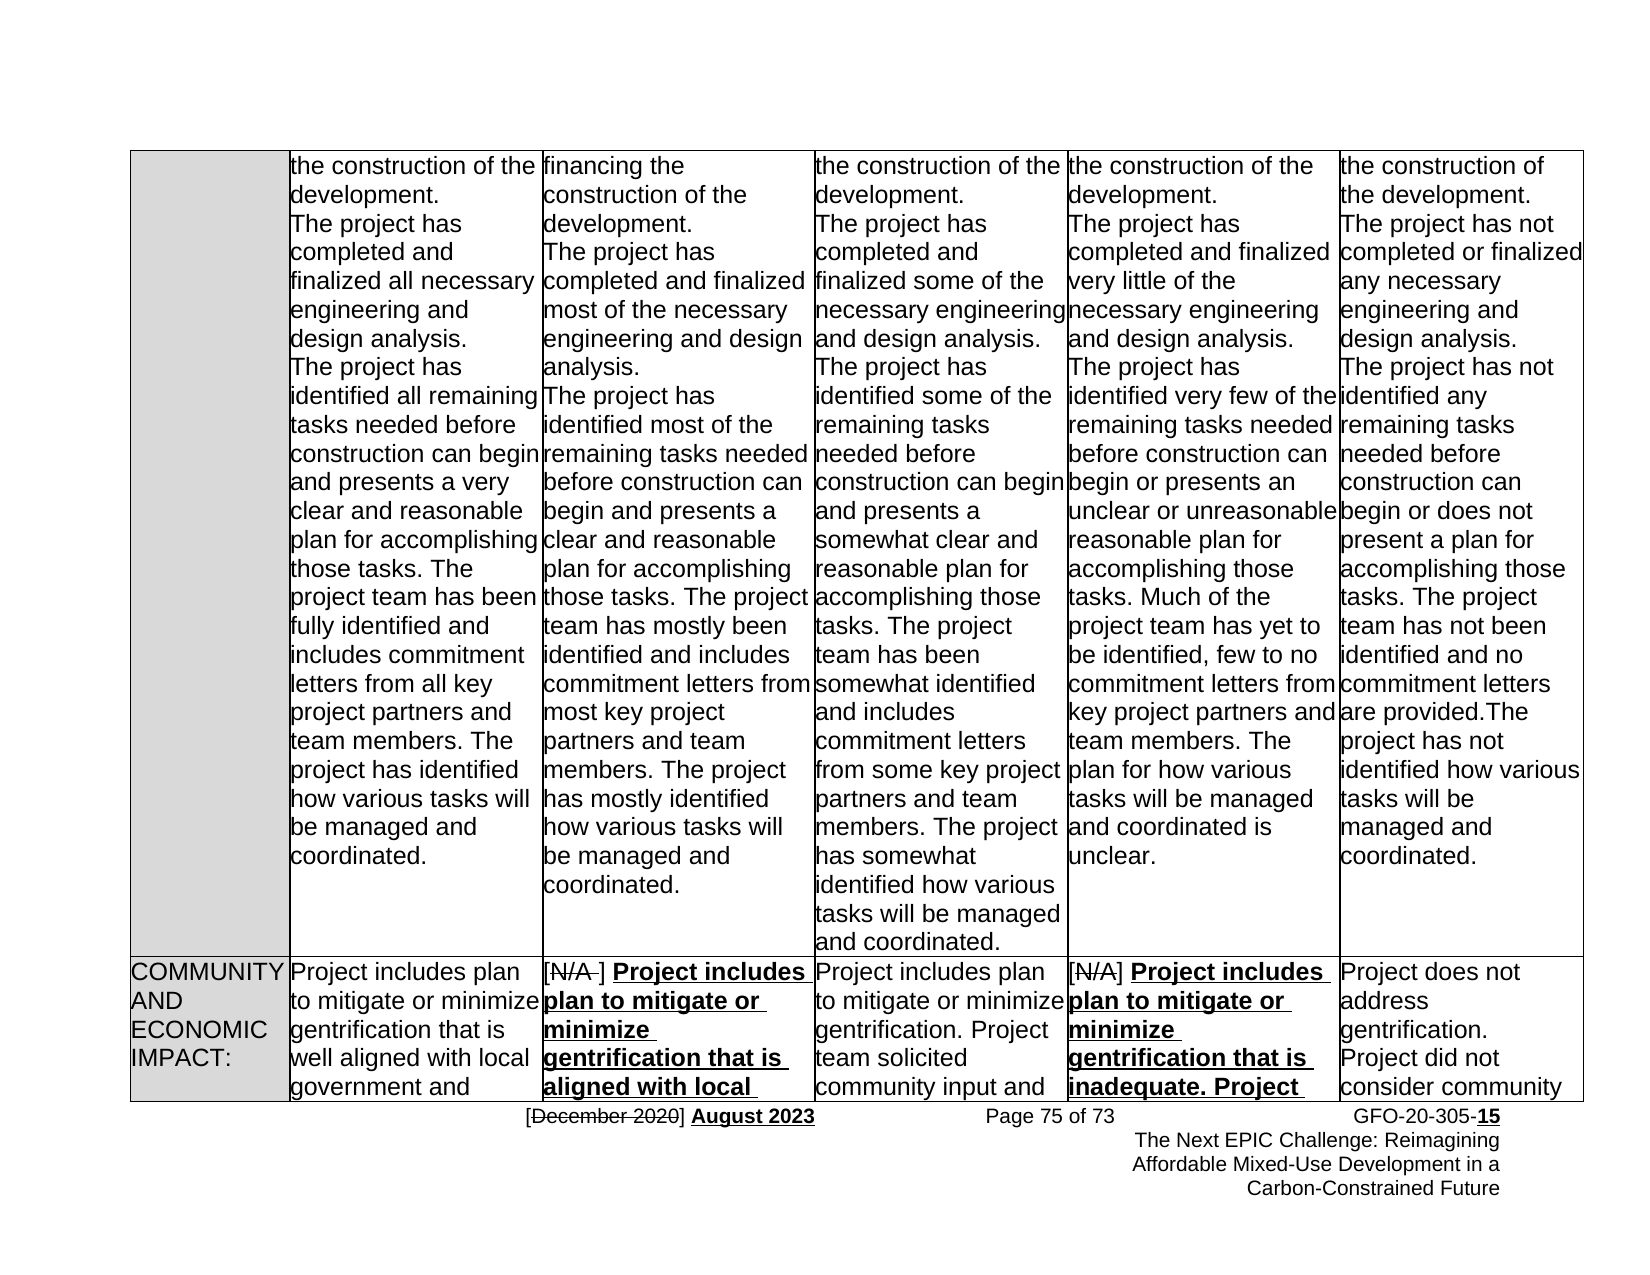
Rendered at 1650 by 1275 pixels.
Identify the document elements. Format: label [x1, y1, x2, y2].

table_cell [544, 957, 814, 1101]
table_cell [131, 957, 289, 1101]
table_cell [131, 151, 289, 956]
table_cell [544, 151, 814, 956]
table_cell [816, 151, 1067, 956]
table_cell [816, 957, 1067, 1101]
table_cell [291, 151, 542, 956]
table_cell [1069, 151, 1339, 956]
table_cell [1341, 151, 1583, 956]
table_cell [291, 957, 542, 1101]
table_cell [1341, 957, 1583, 1101]
table_cell [1069, 957, 1339, 1101]
